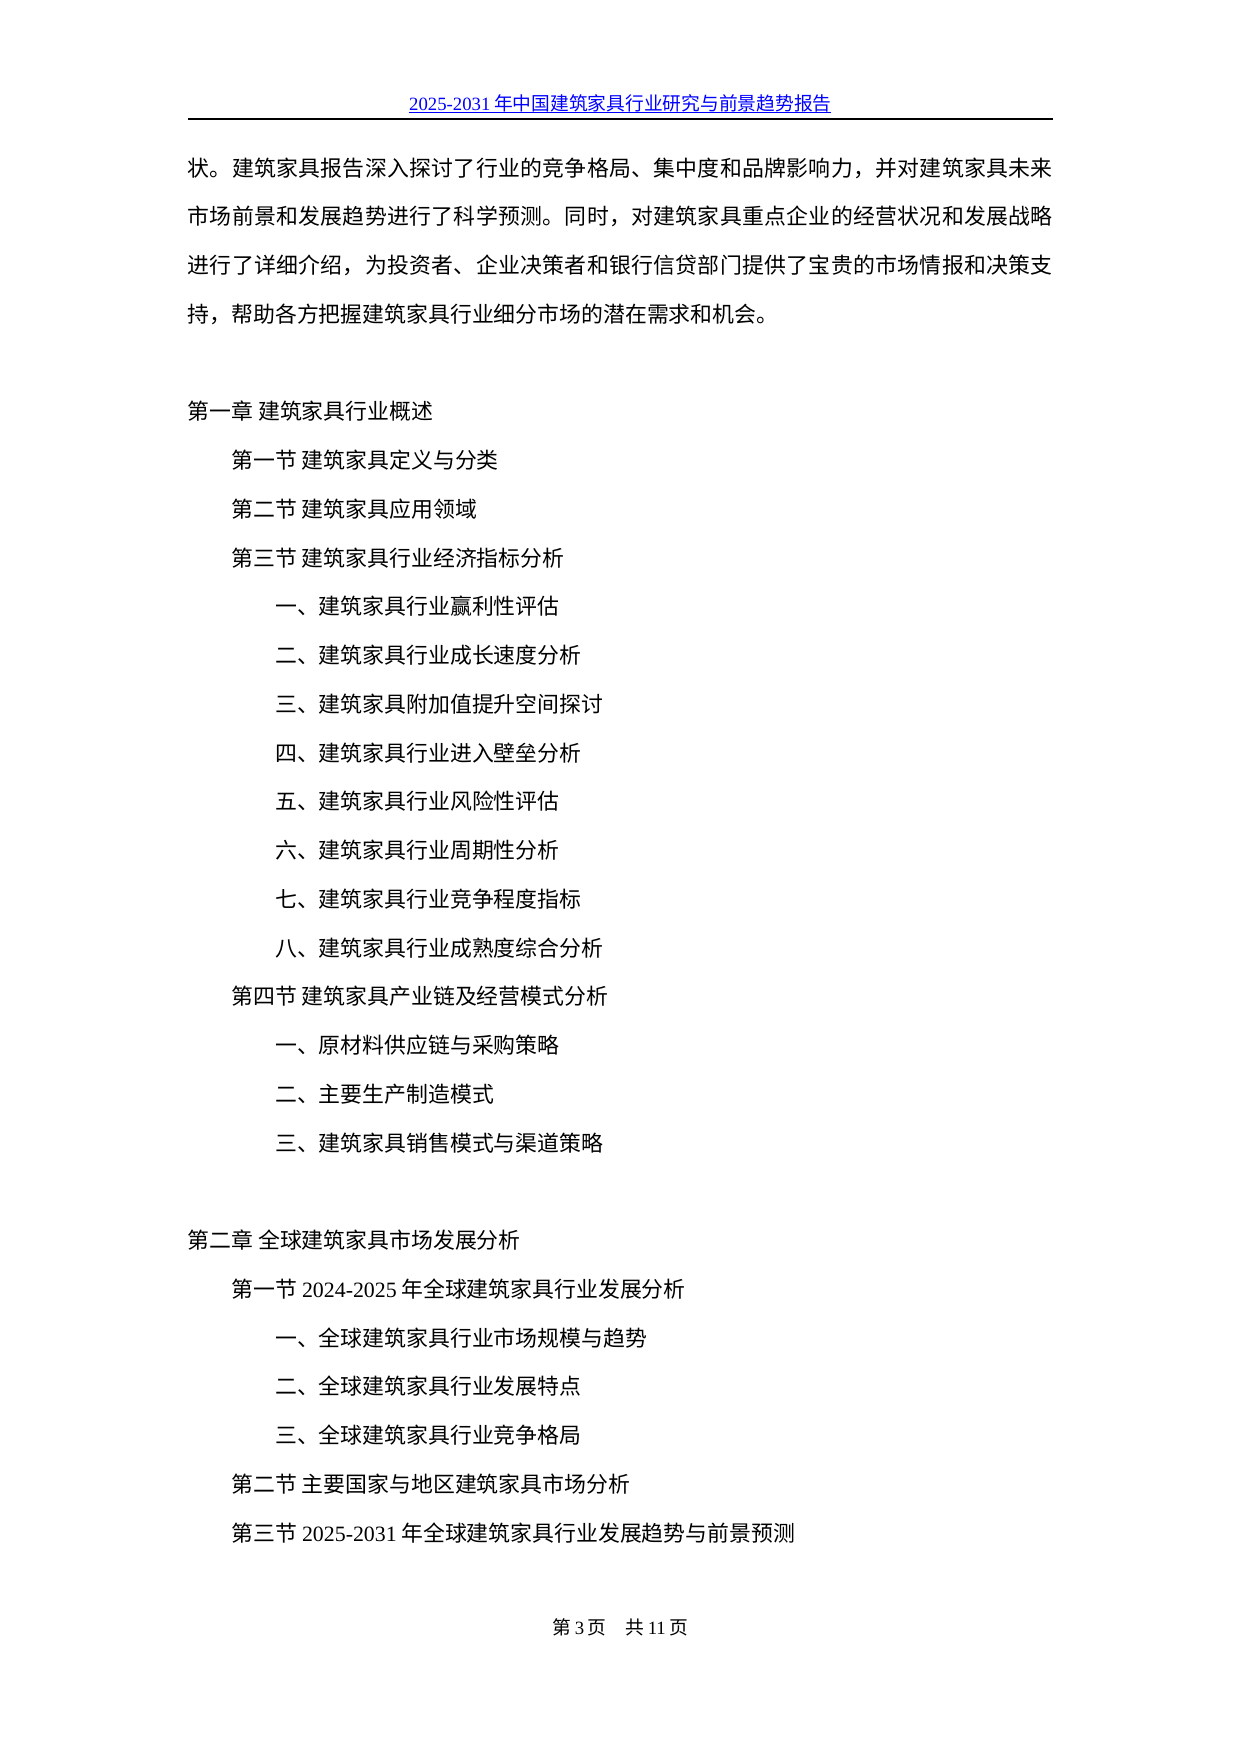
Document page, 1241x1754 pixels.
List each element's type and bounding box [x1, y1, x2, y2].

text [187, 150, 1053, 1548]
